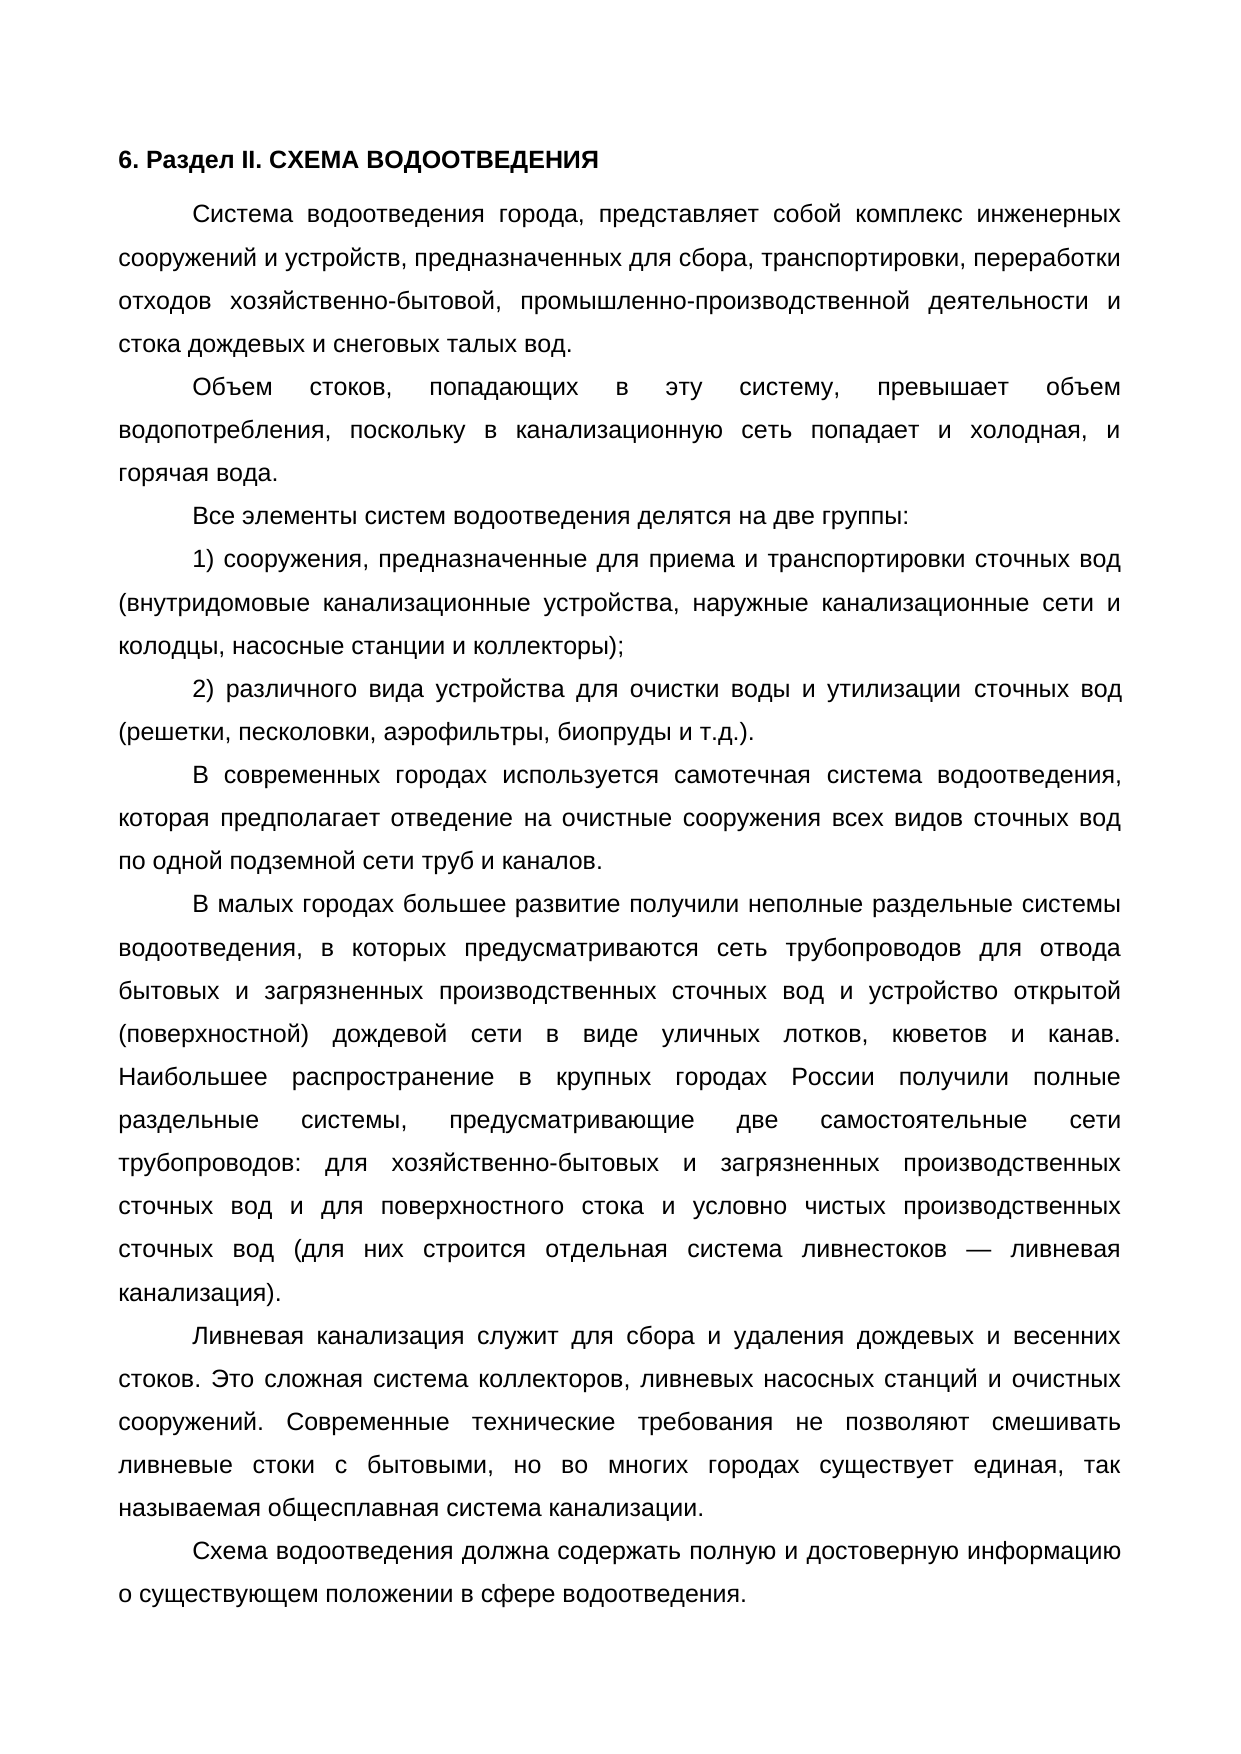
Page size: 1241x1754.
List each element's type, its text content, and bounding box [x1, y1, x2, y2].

text 2) различного вида устройства для очистки воды и утилизации сточных вод (решетки, песколовки, аэрофильтры, биопруды и т.д.). [118, 674, 1122, 746]
text 6. Раздел II. СХЕМА ВОДООТВЕДЕНИЯ [118, 146, 1122, 174]
text 1) сооружения, предназначенные для приема и транспортировки сточных вод (внутридомовые канализационные устройства, наружные канализационные сети и колодцы, насосные станции и коллекторы); [118, 544, 1122, 659]
text Ливневая канализация служит для сбора и удаления дождевых и весенних стоков. Это сложная система коллекторов, ливневых насосных станций и очистных сооружений. Современные технические требования не позволяют смешивать ливневые стоки с бытовыми, но во многих городах существует единая, так называемая общесплавная система канализации. [118, 1321, 1122, 1522]
text В современных городах используется самотечная система водоотведения, которая предполагает отведение на очистные сооружения всех видов сточных вод по одной подземной сети труб и каналов. [118, 760, 1122, 875]
text Схема водоотведения должна содержать полную и достоверную информацию о существующем положении в сфере водоотведения. [118, 1536, 1122, 1608]
text Все элементы систем водоотведения делятся на две группы: [118, 501, 1122, 530]
text Система водоотведения города, представляет собой комплекс инженерных сооружений и устройств, предназначенных для сбора, транспортировки, переработки отходов хозяйственно-бытовой, промышленно-производственной деятельности и стока дождевых и снеговых талых вод. [118, 199, 1122, 357]
text В малых городах большее развитие получили неполные раздельные системы водоотведения, в которых предусматриваются сеть трубопроводов для отвода бытовых и загрязненных производственных сточных вод и устройство открытой (поверхностной) дождевой сети в виде уличных лотков, кюветов и канав. Наибольшее распространение в крупных городах России получили полные раздельные системы, предусматривающие две самостоятельные сети трубопроводов: для хозяйственно-бытовых и загрязненных производственных сточных вод и для поверхностного стока и условно чистых производственных сточных вод (для них строится отдельная система ливнестоков — ливневая канализация). [118, 889, 1122, 1306]
text Объем стоков, попадающих в эту систему, превышает объем водопотребления, поскольку в канализационную сеть попадает и холодная, и горячая вода. [118, 372, 1122, 487]
